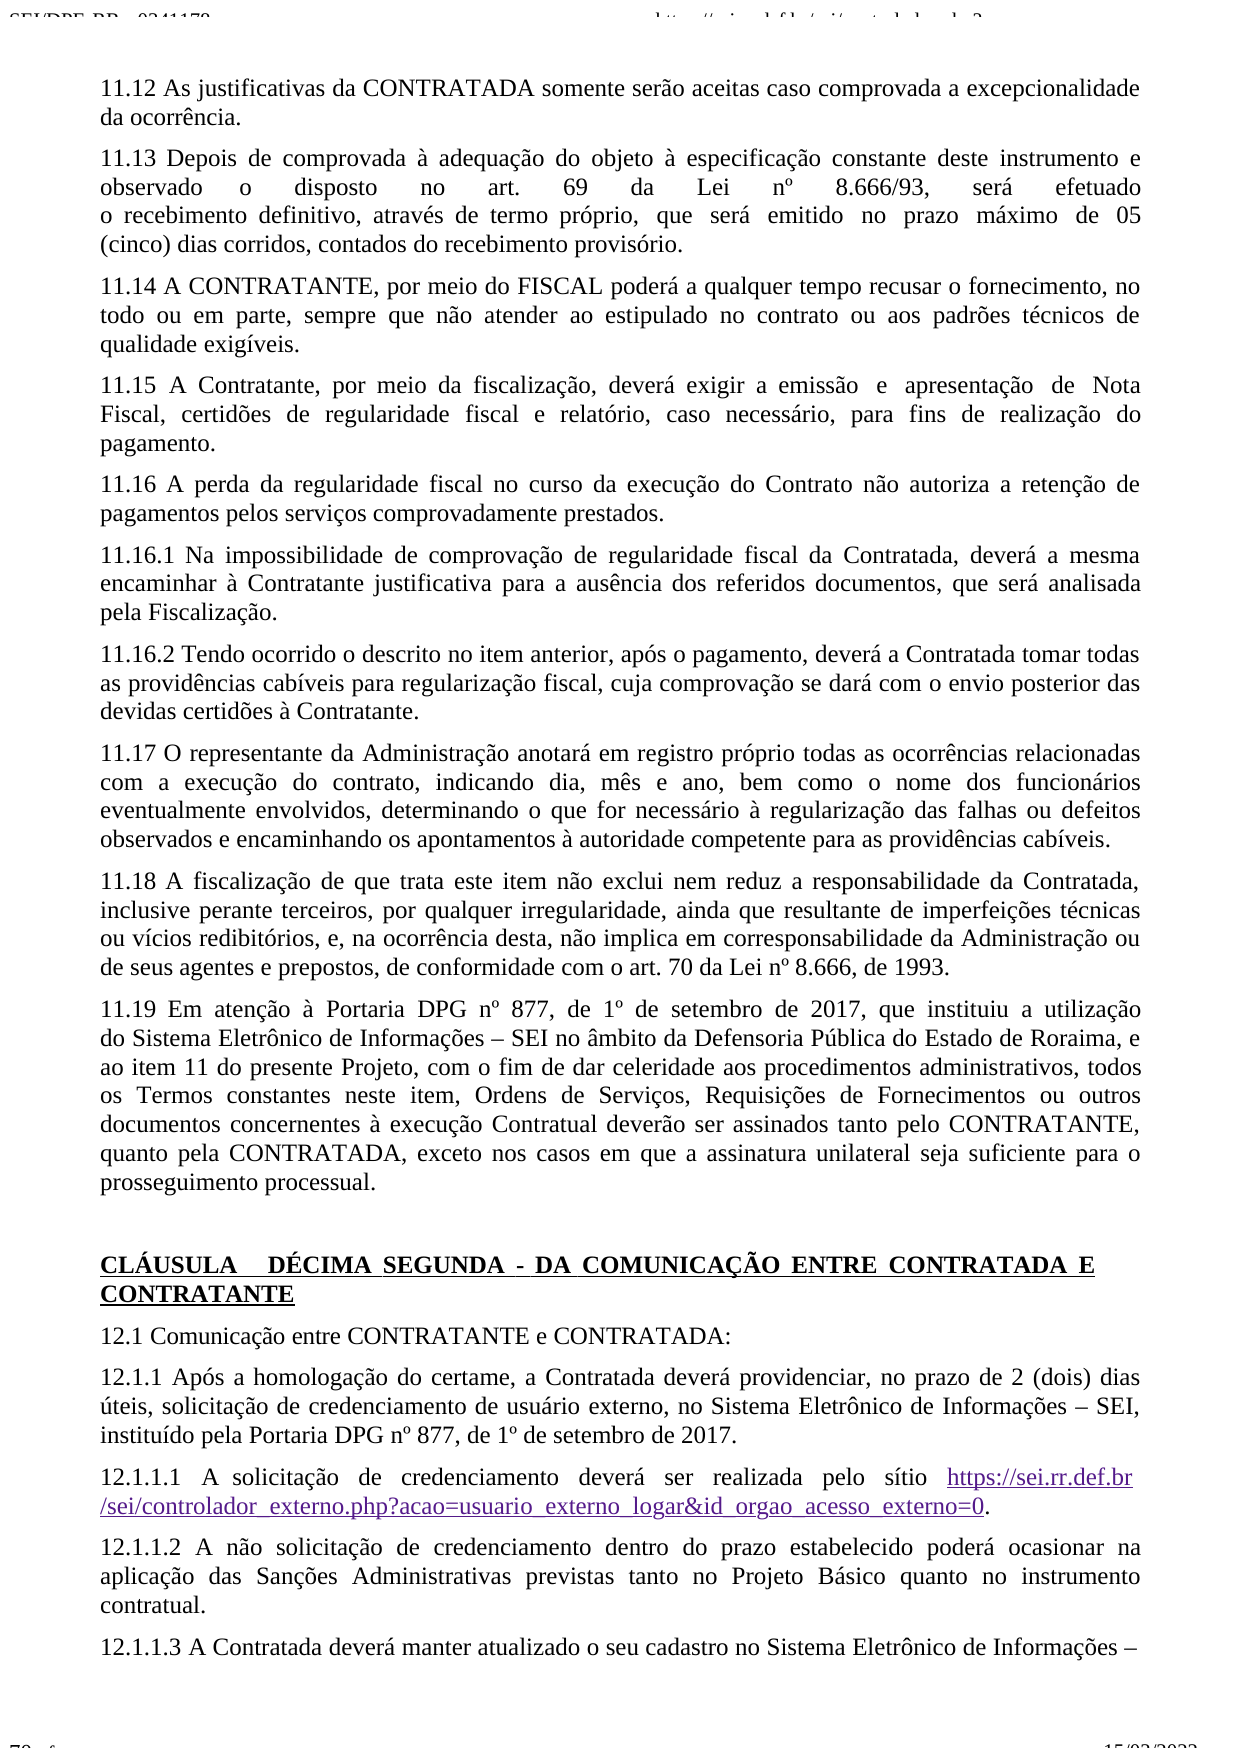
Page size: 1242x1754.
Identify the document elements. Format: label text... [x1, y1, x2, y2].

list A Contratante, por meio da fiscalização, deverá exigir a emissão e apresentação de Nota Fiscal, certidões de regularidade fiscal e relatório, caso necessário, para fins de realização do pagamento. [100, 370, 1142, 457]
list Após a homologação do certame, a Contratada deverá providenciar, no prazo de 2 (dois) dias úteis, solicitação de credenciamento de usuário externo, no Sistema Eletrônico de Informações – SEI, instituído pela Portaria DPG nº 877, de 1º de setembro de 2017. [100, 1362, 1141, 1449]
list Depois de comprovada à adequação do objeto à especificação constante deste instrumento e observado o disposto no art. 69 da Lei nº 8.666/93, será efetuado o recebimento definitivo, através de termo próprio, que será emitido no prazo máximo de 05 (cinco) dias corridos, contados do recebimento provisório. [100, 143, 1142, 258]
list Comunicação entre CONTRATANTE e CONTRATADA: [100, 1321, 1179, 1349]
list Em atenção à Portaria DPG nº 877, de 1º de setembro de 2017, que instituiu a utilização do Sistema Eletrônico de Informações – SEI no âmbito da Defensoria Pública do Estado de Roraima, e ao item 11 do presente Projeto, com o fim de dar celeridade aos procedimentos administrativos, todos os Termos constantes neste item, Ordens de Serviços, Requisições de Fornecimentos ou outros documentos concernentes à execução Contratual deverão ser assinados tanto pelo CONTRATANTE, quanto pela CONTRATADA, exceto nos casos em que a assinatura unilateral seja suficiente para o prosseguimento processual. [100, 994, 1141, 1195]
subtitle CLÁUSULA DÉCIMA SEGUNDA - DA COMUNICAÇÃO ENTRE CONTRATADA E CONTRATANTE [100, 1251, 1141, 1308]
list A Contratada deverá manter atualizado o seu cadastro no Sistema Eletrônico de Informações – [100, 1632, 1179, 1660]
text /sei/controlador_externo.php?acao=usuario_externo_logar&id_orgao_acesso_externo=0. [100, 1491, 1179, 1519]
list As justificativas da CONTRATADA somente serão aceitas caso comprovada a excepcionalidade da ocorrência. [100, 73, 1141, 130]
list A CONTRATANTE, por meio do FISCAL poderá a qualquer tempo recusar o fornecimento, no todo ou em parte, sempre que não atender ao estipulado no contrato ou aos padrões técnicos de qualidade exigíveis. [100, 271, 1141, 357]
list A solicitação de credenciamento deverá ser realizada pelo sítio https://sei.rr.def.br [100, 1462, 1179, 1490]
list O representante da Administração anotará em registro próprio todas as ocorrências relacionadas com a execução do contrato, indicando dia, mês e ano, bem como o nome dos funcionários eventualmente envolvidos, determinando o que for necessário à regularização das falhas ou defeitos observados e encaminhando os apontamentos à autoridade competente para as providências cabíveis. [100, 738, 1142, 853]
list Na impossibilidade de comprovação de regularidade fiscal da Contratada, deverá a mesma encaminhar à Contratante justificativa para a ausência dos referidos documentos, que será analisada pela Fiscalização. [100, 540, 1141, 626]
list A fiscalização de que trata este item não exclui nem reduz a responsabilidade da Contratada, inclusive perante terceiros, por qualquer irregularidade, ainda que resultante de imperfeições técnicas ou vícios redibitórios, e, na ocorrência desta, não implica em corresponsabilidade da Administração ou de seus agentes e prepostos, de conformidade com o art. 70 da Lei nº 8.666, de 1993. [100, 866, 1141, 981]
list Tendo ocorrido o descrito no item anterior, após o pagamento, deverá a Contratada tomar todas as providências cabíveis para regularização fiscal, cuja comprovação se dará com o envio posterior das devidas certidões à Contratante. [100, 639, 1141, 725]
list A perda da regularidade fiscal no curso da execução do Contrato não autoriza a retenção de pagamentos pelos serviços comprovadamente prestados. [100, 469, 1141, 527]
list A não solicitação de credenciamento dentro do prazo estabelecido poderá ocasionar na aplicação das Sanções Administrativas previstas tanto no Projeto Básico quanto no instrumento contratual. [100, 1532, 1141, 1619]
